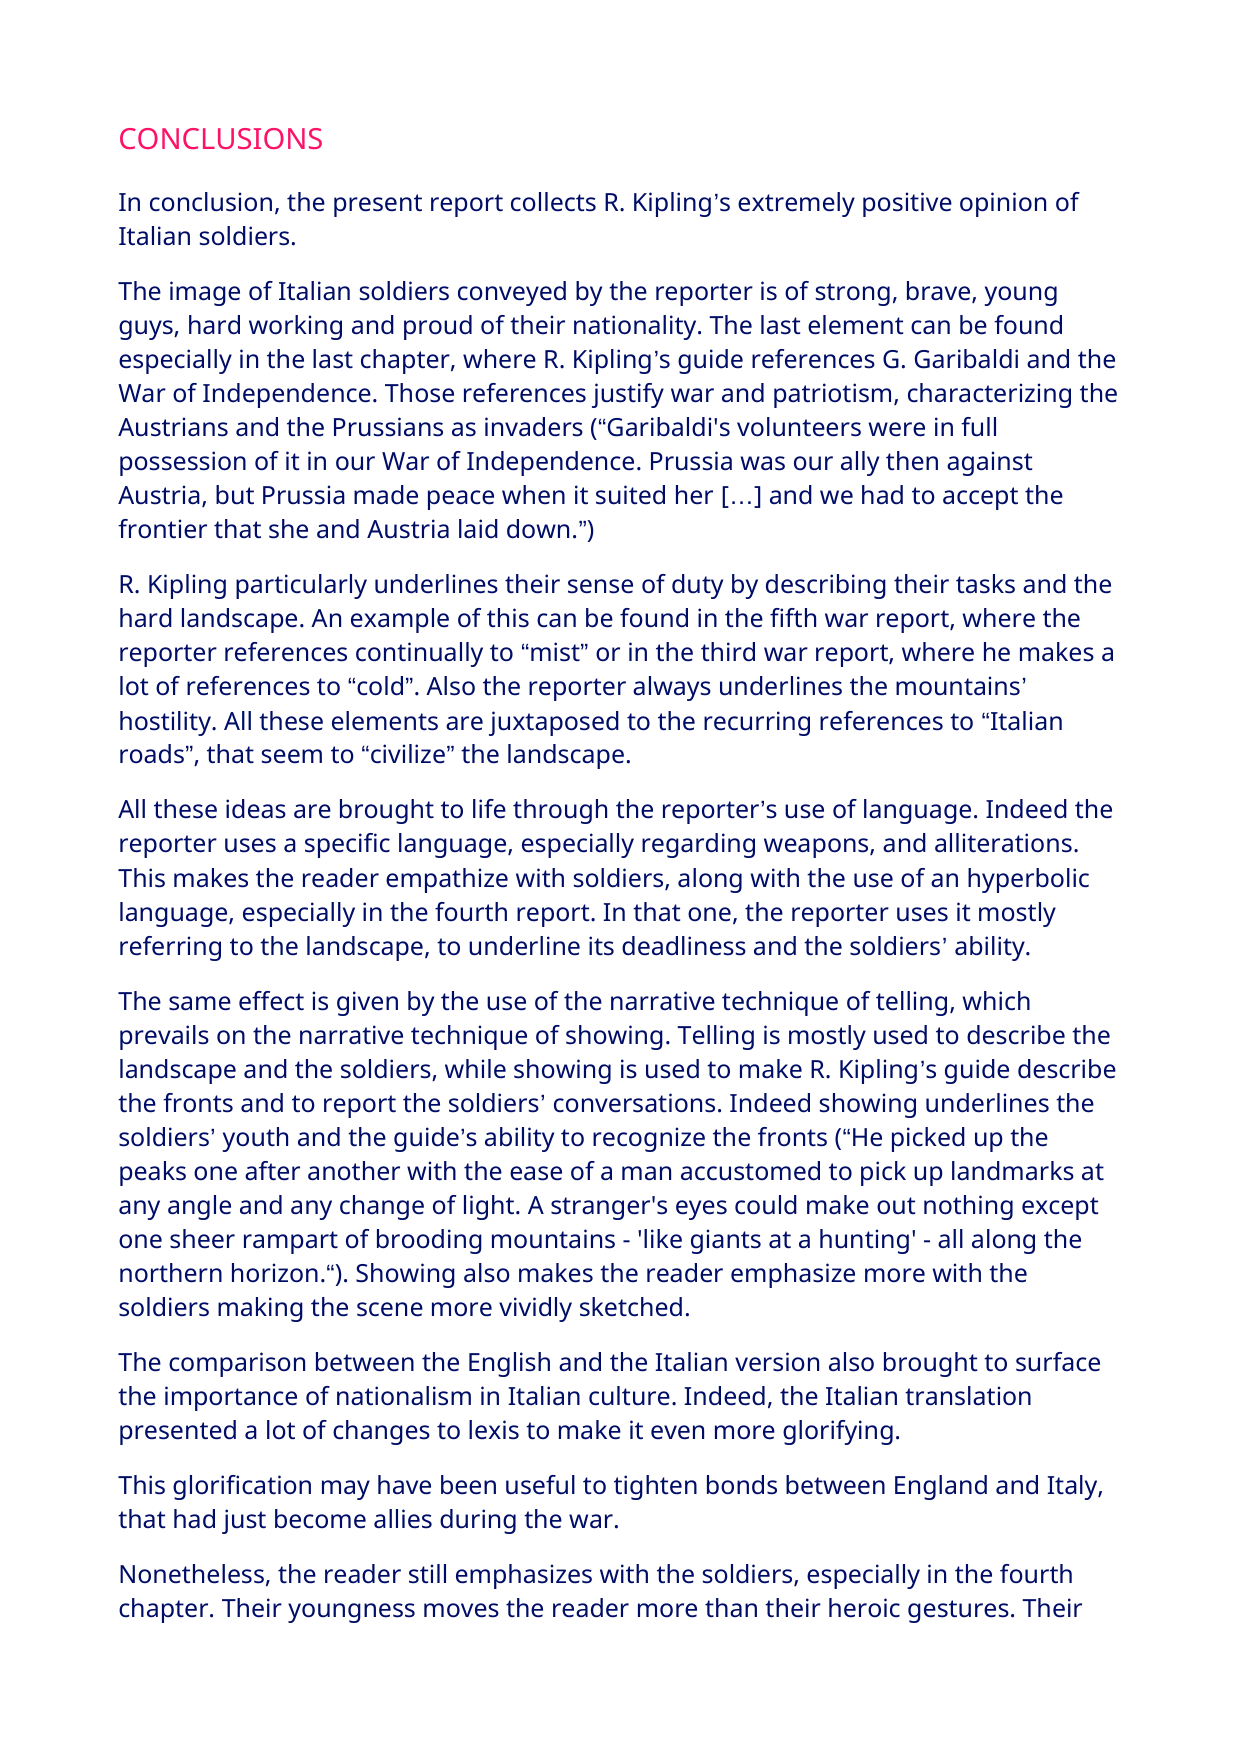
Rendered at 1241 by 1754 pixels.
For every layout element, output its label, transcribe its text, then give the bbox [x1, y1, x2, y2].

text The comparison between the English and the Italian version also brought to surface the importance of nationalism in Italian culture. Indeed, the Italian translation presented a lot of changes to lexis to make it even more glorifying. [118, 1345, 1122, 1447]
text In conclusion, the present report collects R. Kipling’s extremely positive opinion of Italian soldiers. [118, 184, 1122, 253]
text The same effect is given by the use of the narrative technique of telling, which prevails on the narrative technique of showing. Telling is mostly used to describe the landscape and the soldiers, while showing is used to make R. Kipling’s guide describe the fronts and to report the soldiers’ conversations. Indeed showing underlines the soldiers’ youth and the guide’s ability to recognize the fronts (“He picked up the peaks one after another with the ease of a man accustomed to pick up landmarks at any angle and any change of light. A stranger's eyes could make out nothing except one sheer rampart of brooding mountains - 'like giants at a hunting' - all along the northern horizon.“). Showing also makes the reader emphasize more with the soldiers making the scene more vividly sketched. [118, 983, 1122, 1324]
text This glorification may have been useful to tighten bonds between England and Italy, that had just become allies during the war. [118, 1468, 1122, 1536]
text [118, 1557, 1122, 1625]
text The image of Italian soldiers conveyed by the reporter is of strong, brave, young guys, hard working and proud of their nationality. The last element can be found especially in the last chapter, where R. Kipling’s guide references G. Garibaldi and the War of Independence. Those references justify war and patriotism, characterizing the Austrians and the Prussians as invaders (“Garibaldi's volunteers were in full possession of it in our War of Independence. Prussia was our ally then against Austria, but Prussia made peace when it suited her […] and we had to accept the frontier that she and Austria laid down.”) [118, 273, 1122, 546]
text CONCLUSIONS [118, 118, 1122, 158]
text R. Kipling particularly underlines their sense of duty by describing their tasks and the hard landscape. An example of this can be found in the fifth war report, where the reporter references continually to “mist” or in the third war report, where he makes a lot of references to “cold”. Also the reporter always underlines the mountains’ hostility. All these elements are juxtaposed to the recurring references to “Italian roads”, that seem to “civilize” the landscape. [118, 567, 1122, 771]
text All these ideas are brought to life through the reporter’s use of language. Indeed the reporter uses a specific language, especially regarding weapons, and alliterations. This makes the reader empathize with soldiers, along with the use of an hyperbolic language, especially in the fourth report. In that one, the reporter uses it mostly referring to the landscape, to underline its deadliness and the soldiers’ ability. [118, 792, 1122, 962]
